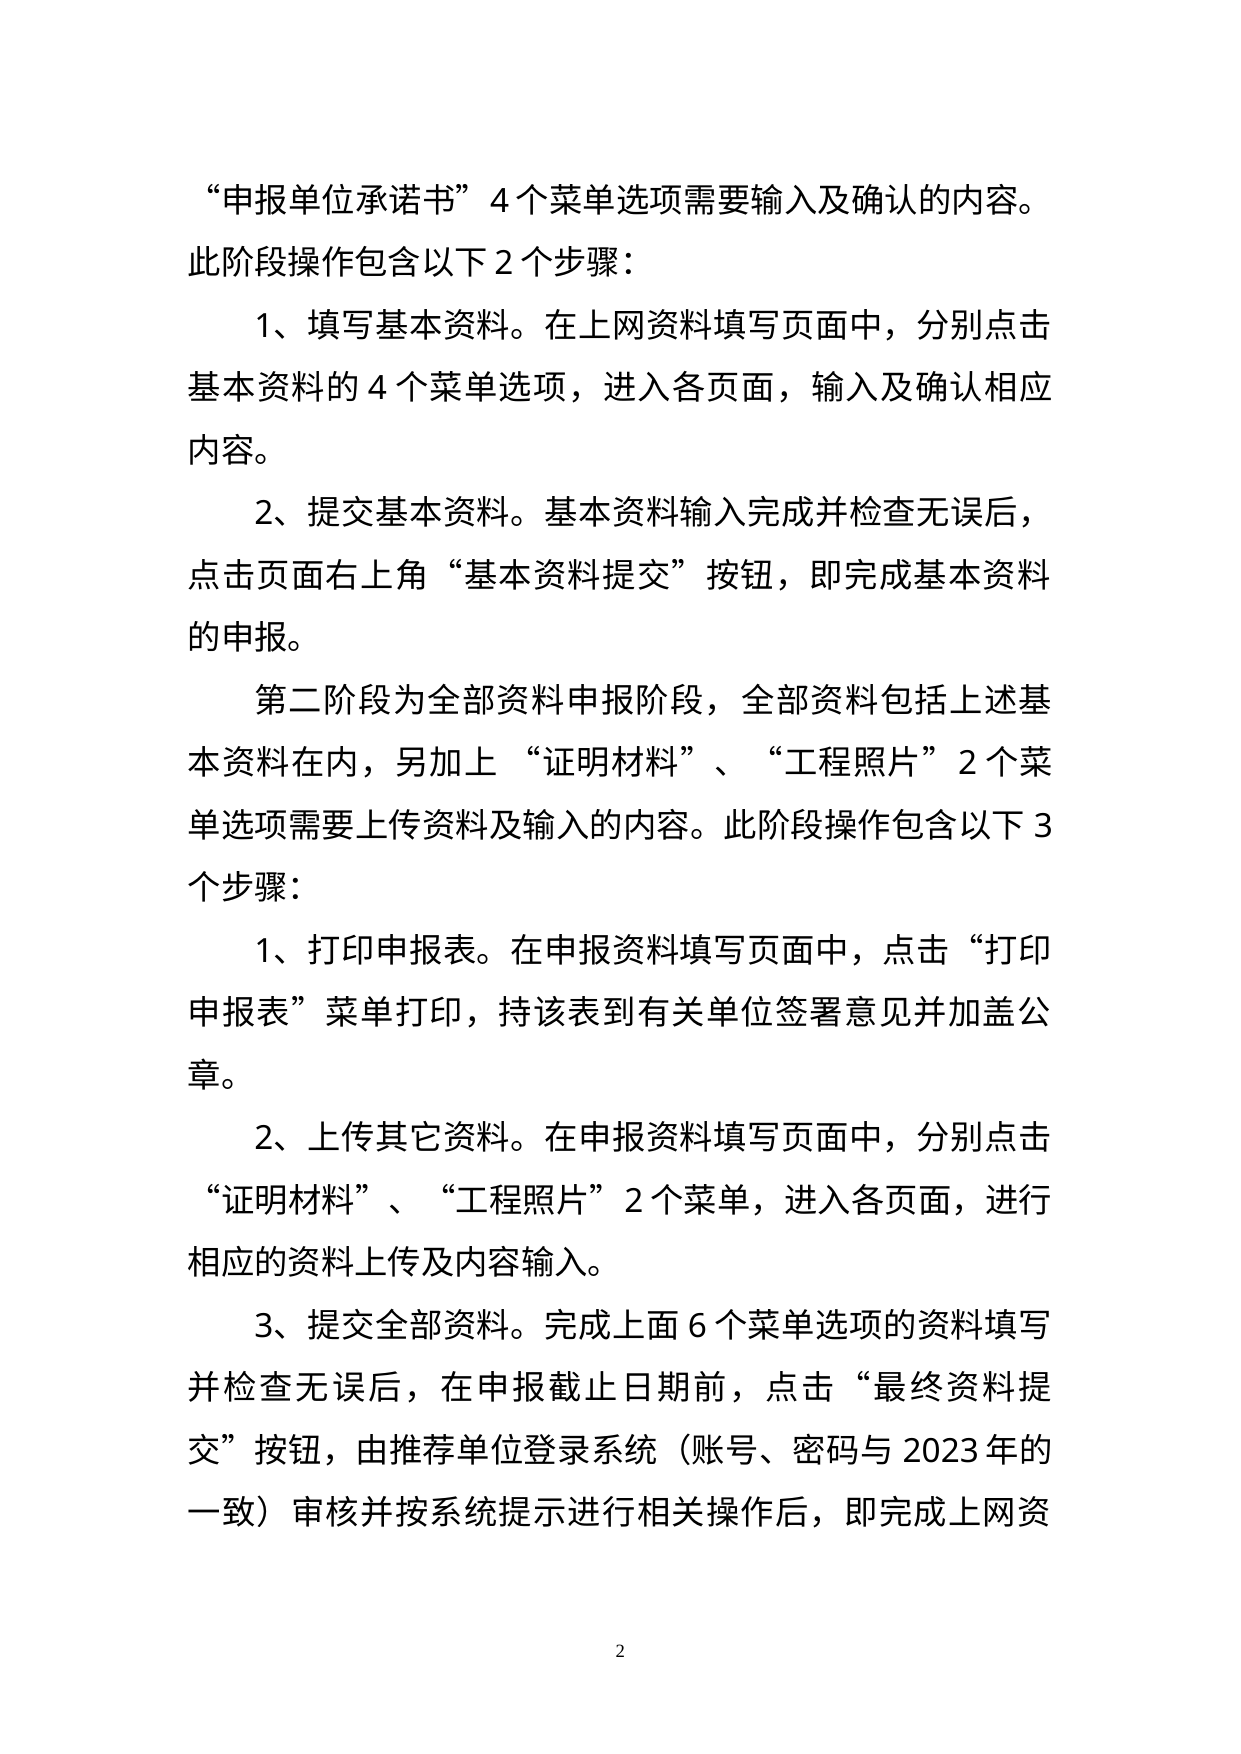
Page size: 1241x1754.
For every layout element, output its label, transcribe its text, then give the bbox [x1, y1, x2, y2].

text 第二阶段为全部资料申报阶段，全部资料包括上述基本资料在内，另加上 “证明材料”、“工程照片”2个菜单选项需要上传资料及输入的内容。此阶段操作包含以下3个步骤： [187, 662, 1053, 912]
text 1、打印申报表。在申报资料填写页面中，点击“打印申报表”菜单打印，持该表到有关单位签署意见并加盖公章。 [187, 912, 1053, 1099]
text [187, 162, 1053, 287]
text 1、填写基本资料。在上网资料填写页面中，分别点击基本资料的4个菜单选项，进入各页面，输入及确认相应内容。 [187, 287, 1053, 474]
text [187, 1287, 1053, 1537]
text 2、上传其它资料。在申报资料填写页面中，分别点击“证明材料”、“工程照片”2个菜单，进入各页面，进行相应的资料上传及内容输入。 [187, 1099, 1053, 1287]
text 2、提交基本资料。基本资料输入完成并检查无误后，点击页面右上角“基本资料提交”按钮，即完成基本资料的申报。 [187, 474, 1053, 662]
